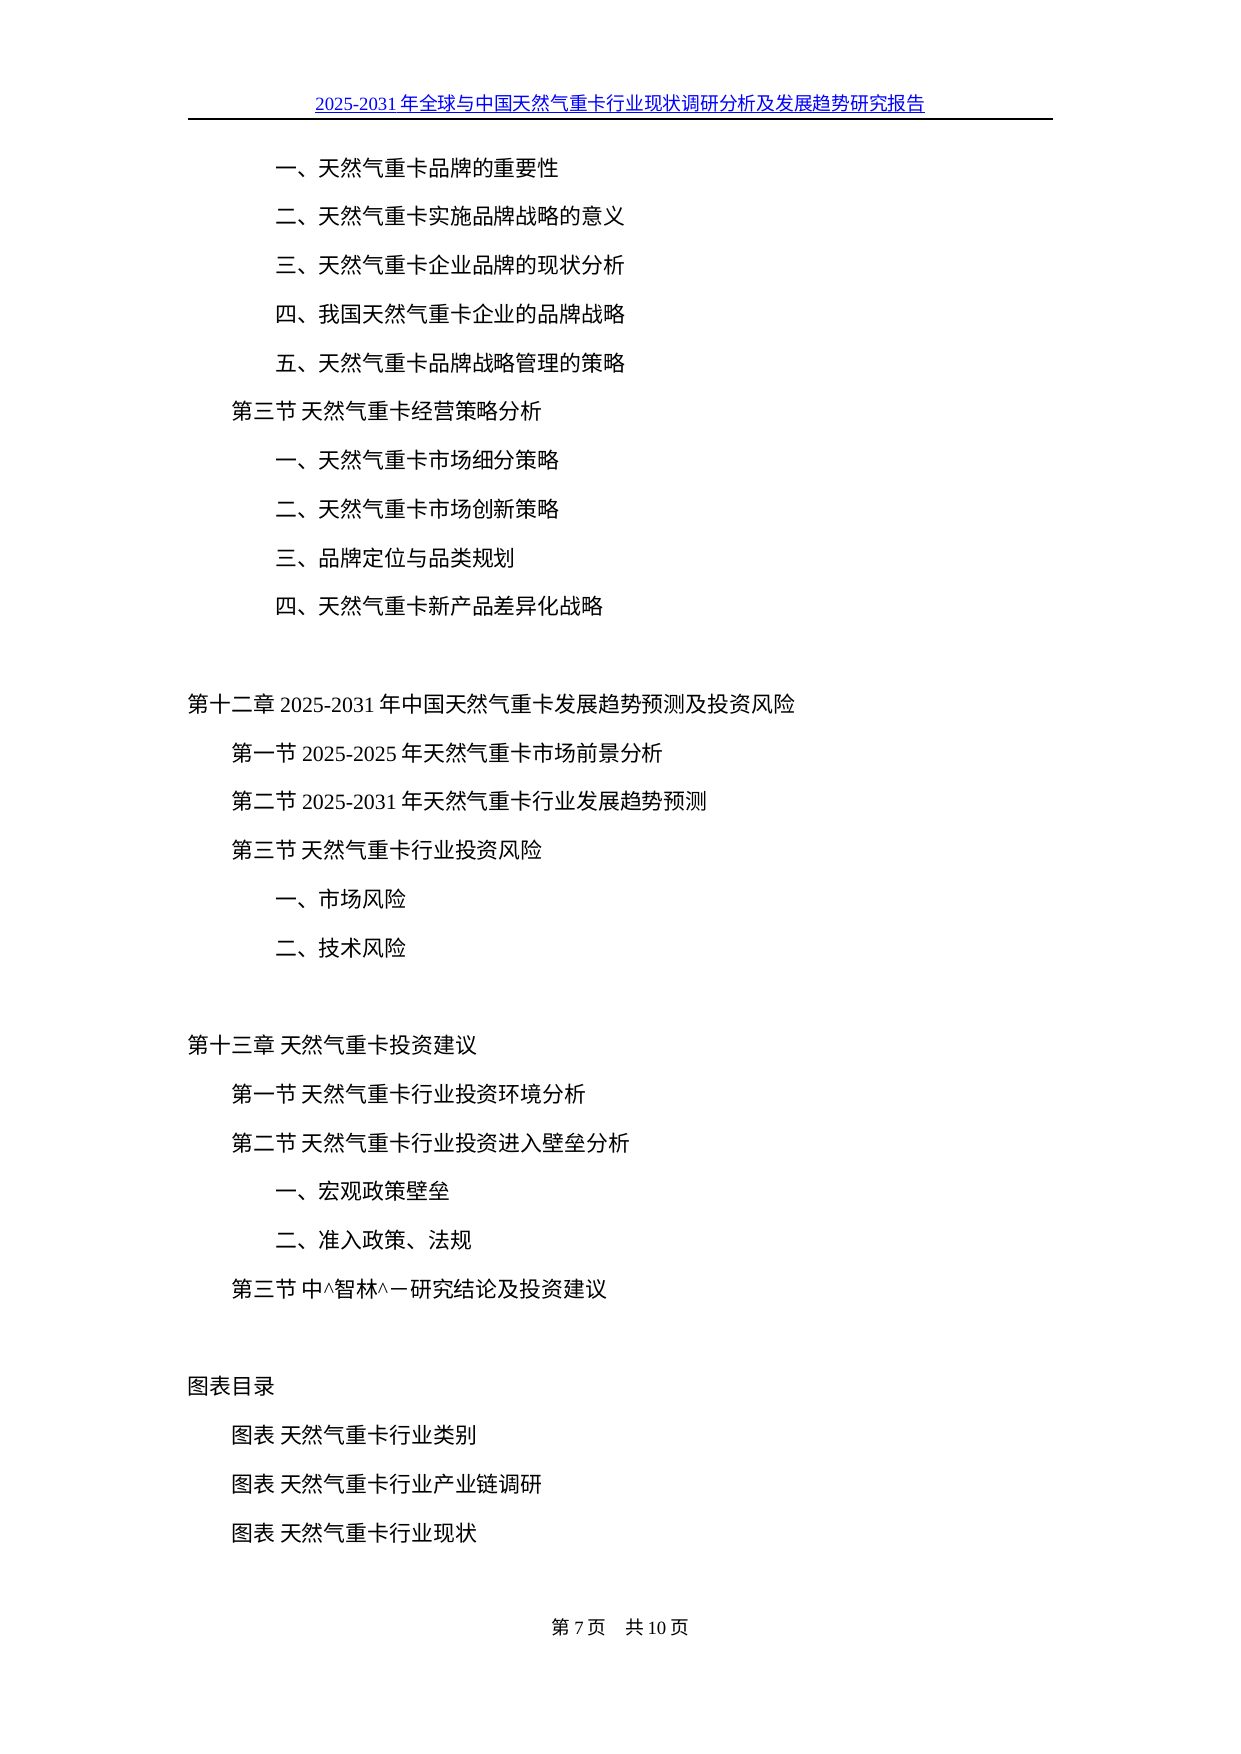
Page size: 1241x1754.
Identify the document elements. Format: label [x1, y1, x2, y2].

text [187, 150, 1053, 1548]
